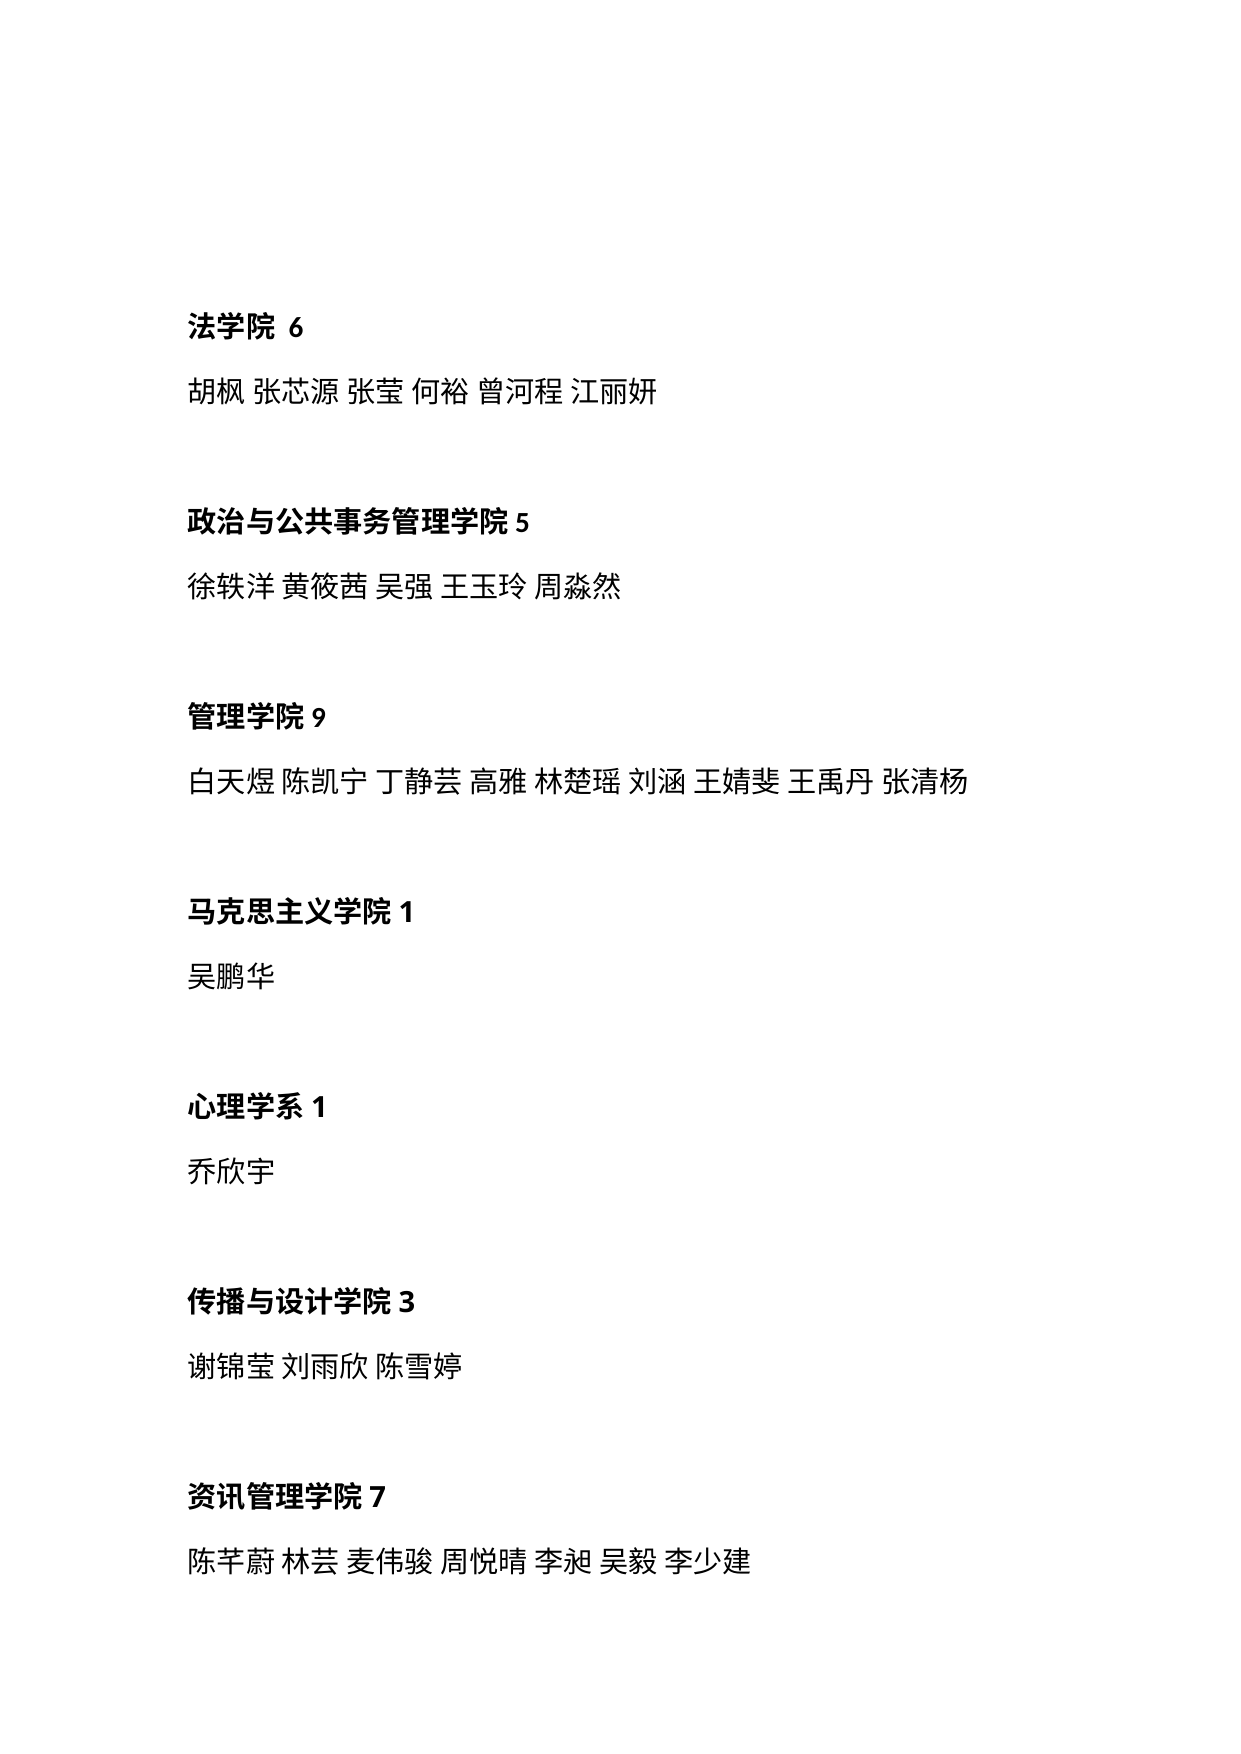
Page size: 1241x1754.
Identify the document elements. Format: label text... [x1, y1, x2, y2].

text 白天煜 陈凯宁 丁静芸 高雅 林楚瑶 刘涵 王婧斐 王禹丹 张清杨 [187, 747, 1053, 812]
text 资讯管理学院 7 [187, 1462, 1053, 1527]
text 马克思主义学院 1 [187, 877, 1053, 942]
text 吴鹏华 [187, 942, 1053, 1007]
text 管理学院 9 [187, 682, 1053, 747]
text 胡枫 张芯源 张莹 何裕 曾河程 江丽妍 [187, 357, 1053, 422]
text 心理学系 1 [187, 1072, 1053, 1137]
text 法学院 6 [187, 292, 1053, 357]
text 陈芊蔚 林芸 麦伟骏 周悦晴 李昶 吴毅 李少建 [187, 1527, 1053, 1592]
text 乔欣宇 [187, 1137, 1053, 1202]
text 传播与设计学院 3 [187, 1267, 1053, 1332]
text 政治与公共事务管理学院 5 [187, 487, 1053, 552]
text 徐轶洋 黄筱茜 吴强 王玉玲 周淼然 [187, 552, 1053, 617]
text 谢锦莹 刘雨欣 陈雪婷 [187, 1332, 1053, 1397]
